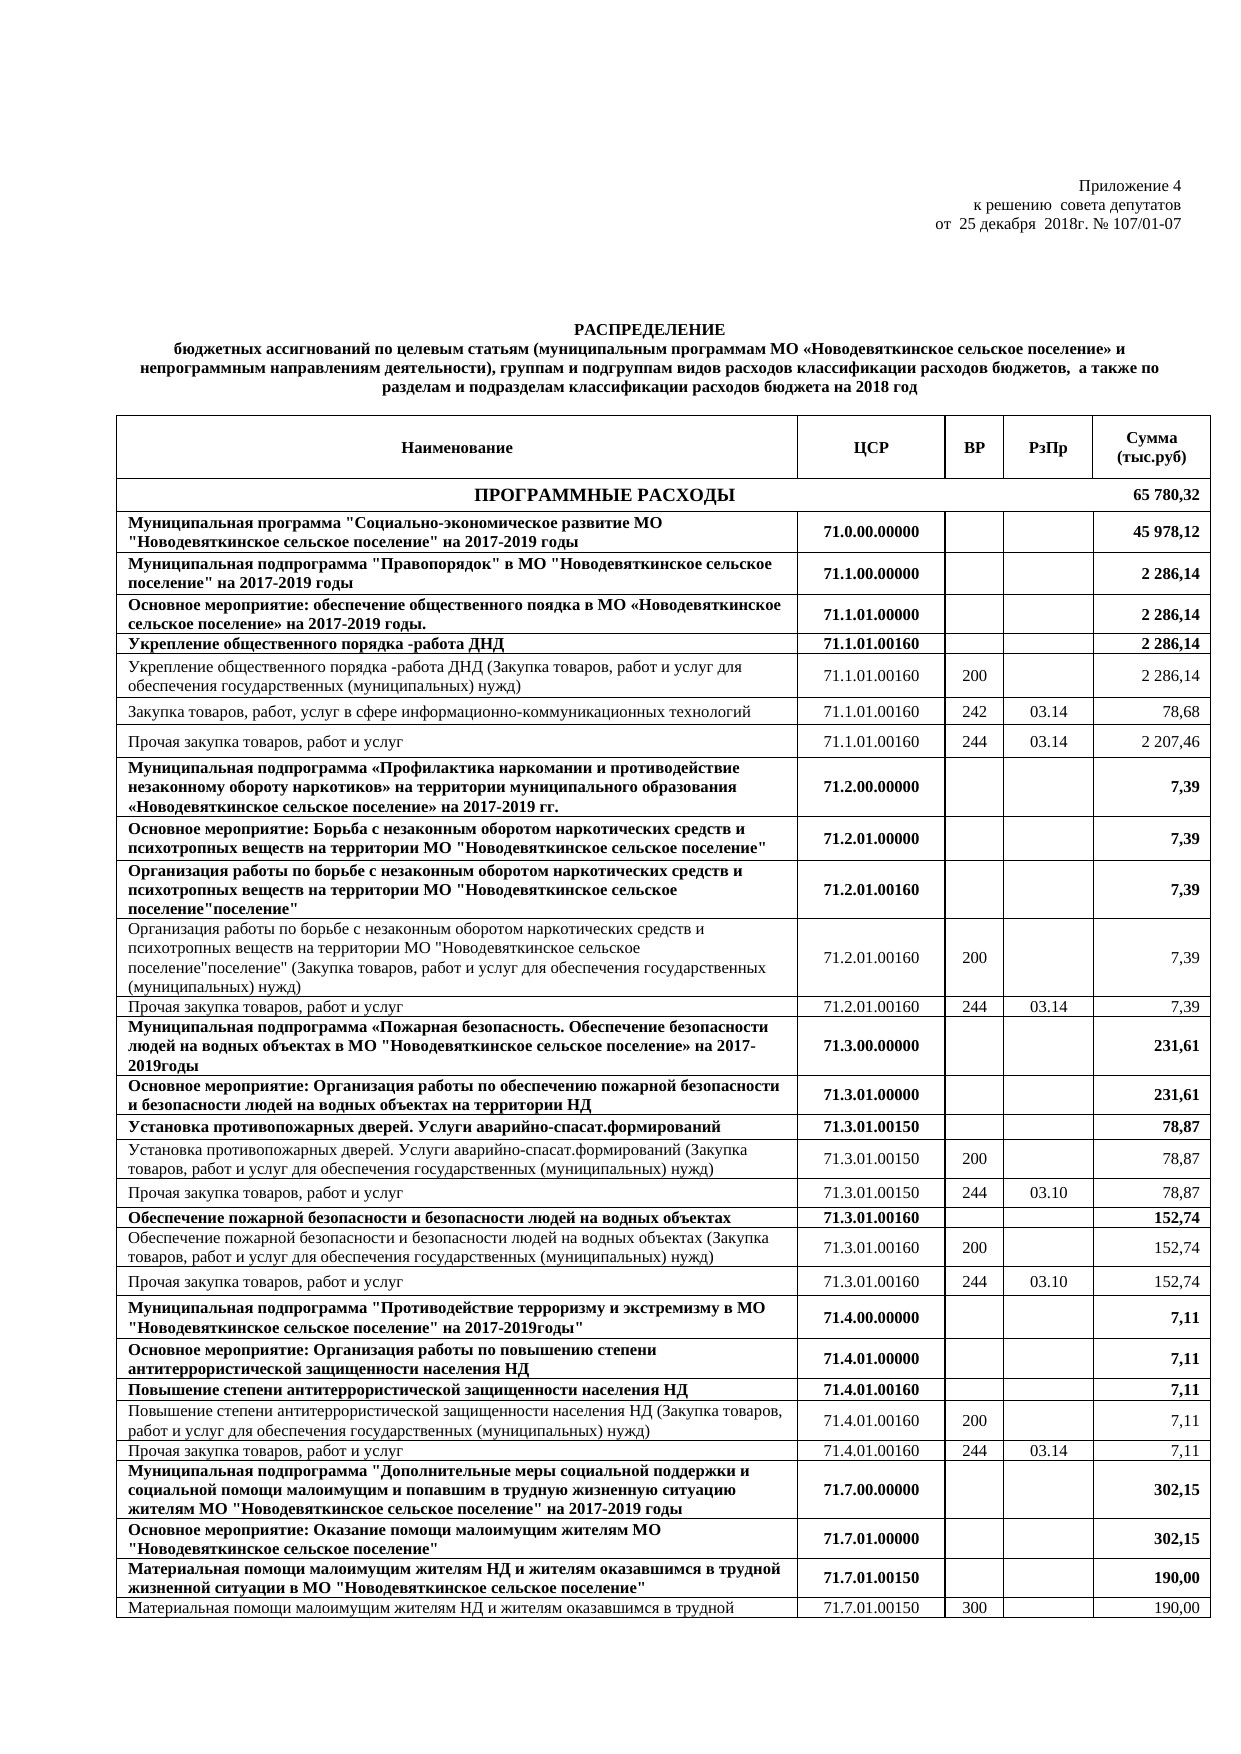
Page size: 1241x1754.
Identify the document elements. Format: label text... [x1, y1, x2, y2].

table_cell Основное мероприятие: Организация работы по обеспечению пожарной безопасности и безопасности людей на водных объектах на территории НД [117, 1076, 797, 1114]
table_cell [1004, 1115, 1093, 1138]
table_cell Прочая закупка товаров, работ и услуг [117, 997, 797, 1016]
table_cell 03.14 [1004, 997, 1093, 1016]
table_header Сумма (тыс.руб) [1093, 416, 1210, 478]
table_cell [1004, 1559, 1093, 1597]
table_cell [1004, 758, 1093, 816]
table_cell 200 [946, 919, 1003, 996]
table_cell 7,39 [1094, 919, 1210, 996]
table_cell 71.7.01.00000 [798, 1519, 944, 1558]
table_cell [1004, 595, 1093, 633]
table_cell 71.1.00.00000 [798, 553, 944, 594]
table_cell 71.7.00.00000 [798, 1461, 944, 1518]
table_cell [1004, 1076, 1093, 1114]
table_cell [1004, 1519, 1093, 1558]
table_header ЦСР [798, 416, 944, 478]
table_cell Прочая закупка товаров, работ и услуг [117, 725, 797, 757]
table_header ВР [946, 416, 1003, 478]
table_cell 244 [946, 997, 1003, 1016]
table_cell [1004, 512, 1093, 552]
table_cell [1004, 861, 1093, 918]
table_cell 244 [946, 1179, 1003, 1207]
text Приложение 4 [162, 176, 1181, 195]
table_header РАСПРЕДЕЛЕНИЕ бюджетных ассигнований по целевым статьям (муниципальным программам МО «Новодевяткинское сельское поселение» и непрограммным направлениям деятельности), группам и подгруппам видов расходов классификации расходов бюджетов, а также по разделам и подразделам классификации расходов бюджета на 2018 год [110, 253, 1189, 396]
table_cell Прочая закупка товаров, работ и услуг [117, 1267, 797, 1295]
table_cell 2 286,14 [1094, 595, 1210, 633]
table_cell 71.4.01.00160 [798, 1379, 944, 1400]
table_cell Обеспечение пожарной безопасности и безопасности людей на водных объектах (Закупка товаров, работ и услуг для обеспечения государственных (муниципальных) нужд) [117, 1228, 797, 1266]
table_cell 71.3.01.00150 [798, 1115, 944, 1138]
table_cell Муниципальная подпрограмма "Правопорядок" в МО "Новодевяткинское сельское поселение" на 2017-2019 годы [117, 553, 797, 594]
table_cell [1004, 1228, 1093, 1266]
table_cell Муниципальная программа "Социально-экономическое развитие МО "Новодевяткинское сельское поселение" на 2017-2019 годы [117, 512, 797, 552]
table_cell Муниципальная подпрограмма «Профилактика наркомании и противодействие незаконному обороту наркотиков» на территории муниципального образования «Новодевяткинское сельское поселение» на 2017-2019 гг. [117, 758, 797, 816]
table_cell [1004, 1379, 1093, 1400]
table_cell 200 [946, 1140, 1003, 1178]
table_cell 152,74 [1094, 1208, 1210, 1227]
table_cell 200 [946, 1401, 1003, 1439]
table_cell Материальная помощи малоимущим жителям НД и жителям оказавшимся в трудной жизненной ситуации в МО "Новодевяткинское сельское поселение" [117, 1559, 797, 1597]
table_cell 2 286,14 [1094, 553, 1210, 594]
table_cell [1004, 817, 1093, 859]
table_cell 71.2.00.00000 [798, 758, 944, 816]
table_cell Организация работы по борьбе с незаконным оборотом наркотических средств и психотропных веществ на территории МО "Новодевяткинское сельское поселение"поселение" (Закупка товаров, работ и услуг для обеспечения государственных (муниципальных) нужд) [117, 919, 797, 996]
table_cell 71.3.01.00160 [798, 1228, 944, 1266]
table_cell 242 [946, 698, 1003, 724]
table_cell [1004, 1339, 1093, 1378]
table_cell [946, 1519, 1003, 1558]
table_cell Укрепление общественного порядка -работа ДНД (Закупка товаров, работ и услуг для обеспечения государственных (муниципальных) нужд) [117, 654, 797, 697]
table_cell 71.4.00.00000 [798, 1296, 944, 1338]
table_cell Обеспечение пожарной безопасности и безопасности людей на водных объектах [117, 1208, 797, 1227]
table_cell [117, 1598, 797, 1617]
table_cell 2 207,46 [1094, 725, 1210, 757]
table_cell 7,11 [1094, 1401, 1210, 1439]
table_cell 302,15 [1094, 1461, 1210, 1518]
text к решению совета депутатов [162, 195, 1181, 214]
table_header РзПр [1004, 416, 1092, 478]
table_cell 244 [946, 1441, 1003, 1460]
table_cell [946, 817, 1003, 859]
table_cell 2 286,14 [1094, 654, 1210, 697]
table_cell 65 780,32 [1093, 479, 1210, 511]
table_cell [946, 1339, 1003, 1378]
table_cell Муниципальная подпрограмма "Дополнительные меры социальной поддержки и социальной помощи малоимущим и попавшим в трудную жизненную ситуацию жителям МО "Новодевяткинское сельское поселение" на 2017-2019 годы [117, 1461, 797, 1518]
table_cell 71.1.01.00000 [798, 595, 944, 633]
table_cell [946, 512, 1003, 552]
table_cell [1004, 553, 1093, 594]
table_cell Прочая закупка товаров, работ и услуг [117, 1441, 797, 1460]
table_cell Закупка товаров, работ, услуг в сфере информационно-коммуникационных технологий [117, 698, 797, 724]
table_cell [946, 1076, 1003, 1114]
table_cell [946, 595, 1003, 633]
table_cell 7,11 [1094, 1296, 1210, 1338]
table_cell [1004, 654, 1093, 697]
table_cell 200 [946, 1228, 1003, 1266]
table_cell 03.14 [1004, 1441, 1093, 1460]
table_cell [946, 1296, 1003, 1338]
table_cell 71.1.01.00160 [798, 698, 944, 724]
table_cell [1004, 1296, 1093, 1338]
table_cell 71.1.01.00160 [798, 725, 944, 757]
table_cell 7,39 [1094, 861, 1210, 918]
table_cell [1004, 1401, 1093, 1439]
table_cell 71.2.01.00160 [798, 919, 944, 996]
text от 25 декабря 2018г. № 107/01-07 [162, 214, 1181, 233]
table_cell 78,87 [1094, 1140, 1210, 1178]
table_cell Основное мероприятие: Организация работы по повышению степени антитеррористической защищенности населения НД [117, 1339, 797, 1378]
table_cell 302,15 [1094, 1519, 1210, 1558]
table_cell 200 [946, 654, 1003, 697]
table_cell 7,39 [1094, 997, 1210, 1016]
table_cell 71.7.01.00150 [798, 1598, 944, 1617]
table_cell Установка противопожарных дверей. Услуги аварийно-спасат.формирований (Закупка товаров, работ и услуг для обеспечения государственных (муниципальных) нужд) [117, 1140, 797, 1178]
table_cell 7,39 [1094, 817, 1210, 859]
table_cell [946, 1017, 1003, 1074]
table_cell 231,61 [1094, 1017, 1210, 1074]
table_cell 71.3.01.00150 [798, 1179, 944, 1207]
table_cell Установка противопожарных дверей. Услуги аварийно-спасат.формирований [117, 1115, 797, 1138]
table_cell 03.14 [1004, 725, 1093, 757]
table_cell 71.1.01.00160 [798, 634, 944, 653]
table_cell 71.3.01.00150 [798, 1140, 944, 1178]
table_cell Основное мероприятие: обеспечение общественного поядка в МО «Новодевяткинское сельское поселение» на 2017-2019 годы. [117, 595, 797, 633]
table_cell 7,11 [1094, 1441, 1210, 1460]
table_cell 71.4.01.00160 [798, 1401, 944, 1439]
table_cell 71.3.01.00160 [798, 1208, 944, 1227]
table_cell 7,11 [1094, 1339, 1210, 1378]
table_cell [946, 1559, 1003, 1597]
table_cell 71.2.01.00160 [798, 861, 944, 918]
table_cell [1004, 919, 1093, 996]
table_cell Основное мероприятие: Оказание помощи малоимущим жителям МО "Новодевяткинское сельское поселение" [117, 1519, 797, 1558]
table_cell [1004, 1017, 1093, 1074]
table_cell 2 286,14 [1094, 634, 1210, 653]
table_cell 45 978,12 [1094, 512, 1210, 552]
table_cell 152,74 [1094, 1228, 1210, 1266]
table_cell [946, 861, 1003, 918]
table_cell 190,00 [1094, 1559, 1210, 1597]
table_cell 7,11 [1094, 1379, 1210, 1400]
table_cell Повышение степени антитеррористической защищенности населения НД [117, 1379, 797, 1400]
table_cell [1004, 1598, 1093, 1617]
table_cell 71.2.01.00000 [798, 817, 944, 859]
table_cell 03.14 [1004, 698, 1093, 724]
table_cell 78,87 [1094, 1179, 1210, 1207]
table_cell [1004, 1140, 1093, 1178]
table_cell Муниципальная подпрограмма «Пожарная безопасность. Обеспечение безопасности людей на водных объектах в МО "Новодевяткинское сельское поселение» на 2017-2019годы [117, 1017, 797, 1074]
table_cell 78,68 [1094, 698, 1210, 724]
table_cell 03.10 [1004, 1179, 1093, 1207]
table_cell 300 [946, 1598, 1003, 1617]
table_cell 152,74 [1094, 1267, 1210, 1295]
table_cell 71.0.00.00000 [798, 512, 944, 552]
table_cell 244 [946, 1267, 1003, 1295]
table_cell [946, 1461, 1003, 1518]
table_cell [946, 758, 1003, 816]
table_cell Укрепление общественного порядка -работа ДНД [117, 634, 797, 653]
table_cell [946, 1379, 1003, 1400]
table_cell 7,39 [1094, 758, 1210, 816]
table_cell 71.7.01.00150 [798, 1559, 944, 1597]
table_cell ПРОГРАММНЫЕ РАСХОДЫ [117, 479, 1093, 511]
table_cell 190,00 [1094, 1598, 1210, 1617]
table_cell Муниципальная подпрограмма "Противодействие терроризму и экстремизму в МО "Новодевяткинское сельское поселение" на 2017-2019годы" [117, 1296, 797, 1338]
table_cell 03.10 [1004, 1267, 1093, 1295]
table_cell [1004, 634, 1093, 653]
table_cell [1004, 1461, 1093, 1518]
table_cell 71.3.01.00160 [798, 1267, 944, 1295]
table_cell 71.4.01.00000 [798, 1339, 944, 1378]
table_cell 71.3.01.00000 [798, 1076, 944, 1114]
table_cell [946, 1115, 1003, 1138]
table_cell 71.4.01.00160 [798, 1441, 944, 1460]
table_cell Основное мероприятие: Борьба с незаконным оборотом наркотических средств и психотропных веществ на территории МО "Новодевяткинское сельское поселение" [117, 817, 797, 859]
table_cell [946, 1208, 1003, 1227]
table_cell 71.3.00.00000 [798, 1017, 944, 1074]
table_cell 231,61 [1094, 1076, 1210, 1114]
table_cell 71.1.01.00160 [798, 654, 944, 697]
table_cell [946, 634, 1003, 653]
table_cell [946, 553, 1003, 594]
table_cell Повышение степени антитеррористической защищенности населения НД (Закупка товаров, работ и услуг для обеспечения государственных (муниципальных) нужд) [117, 1401, 797, 1439]
table_cell Организация работы по борьбе с незаконным оборотом наркотических средств и психотропных веществ на территории МО "Новодевяткинское сельское поселение"поселение" [117, 861, 797, 918]
table_cell [1004, 1208, 1093, 1227]
table_cell 71.2.01.00160 [798, 997, 944, 1016]
table_cell 78,87 [1094, 1115, 1210, 1138]
table_cell Прочая закупка товаров, работ и услуг [117, 1179, 797, 1207]
table_header Наименование [117, 416, 797, 478]
table_cell 244 [946, 725, 1003, 757]
